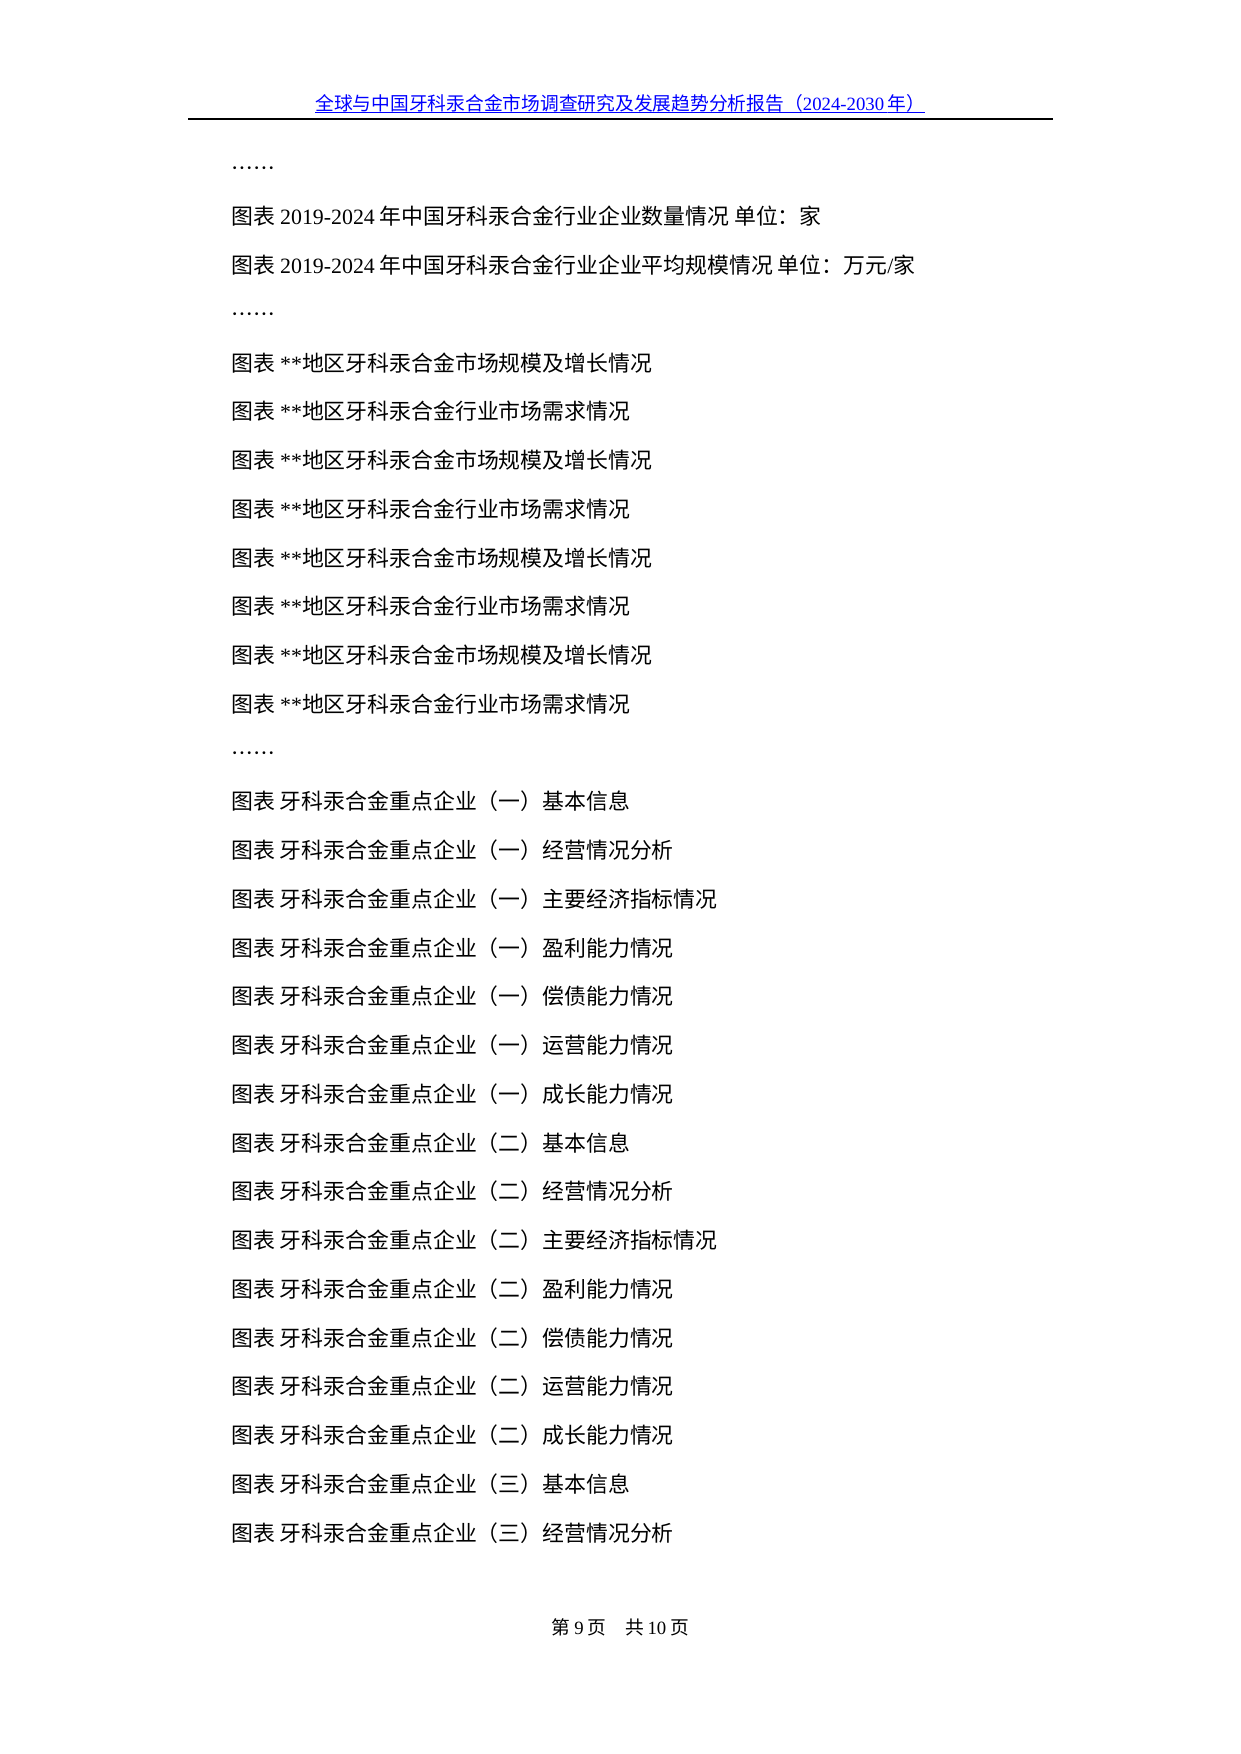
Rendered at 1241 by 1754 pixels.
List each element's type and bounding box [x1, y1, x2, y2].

text [187, 150, 1053, 1548]
